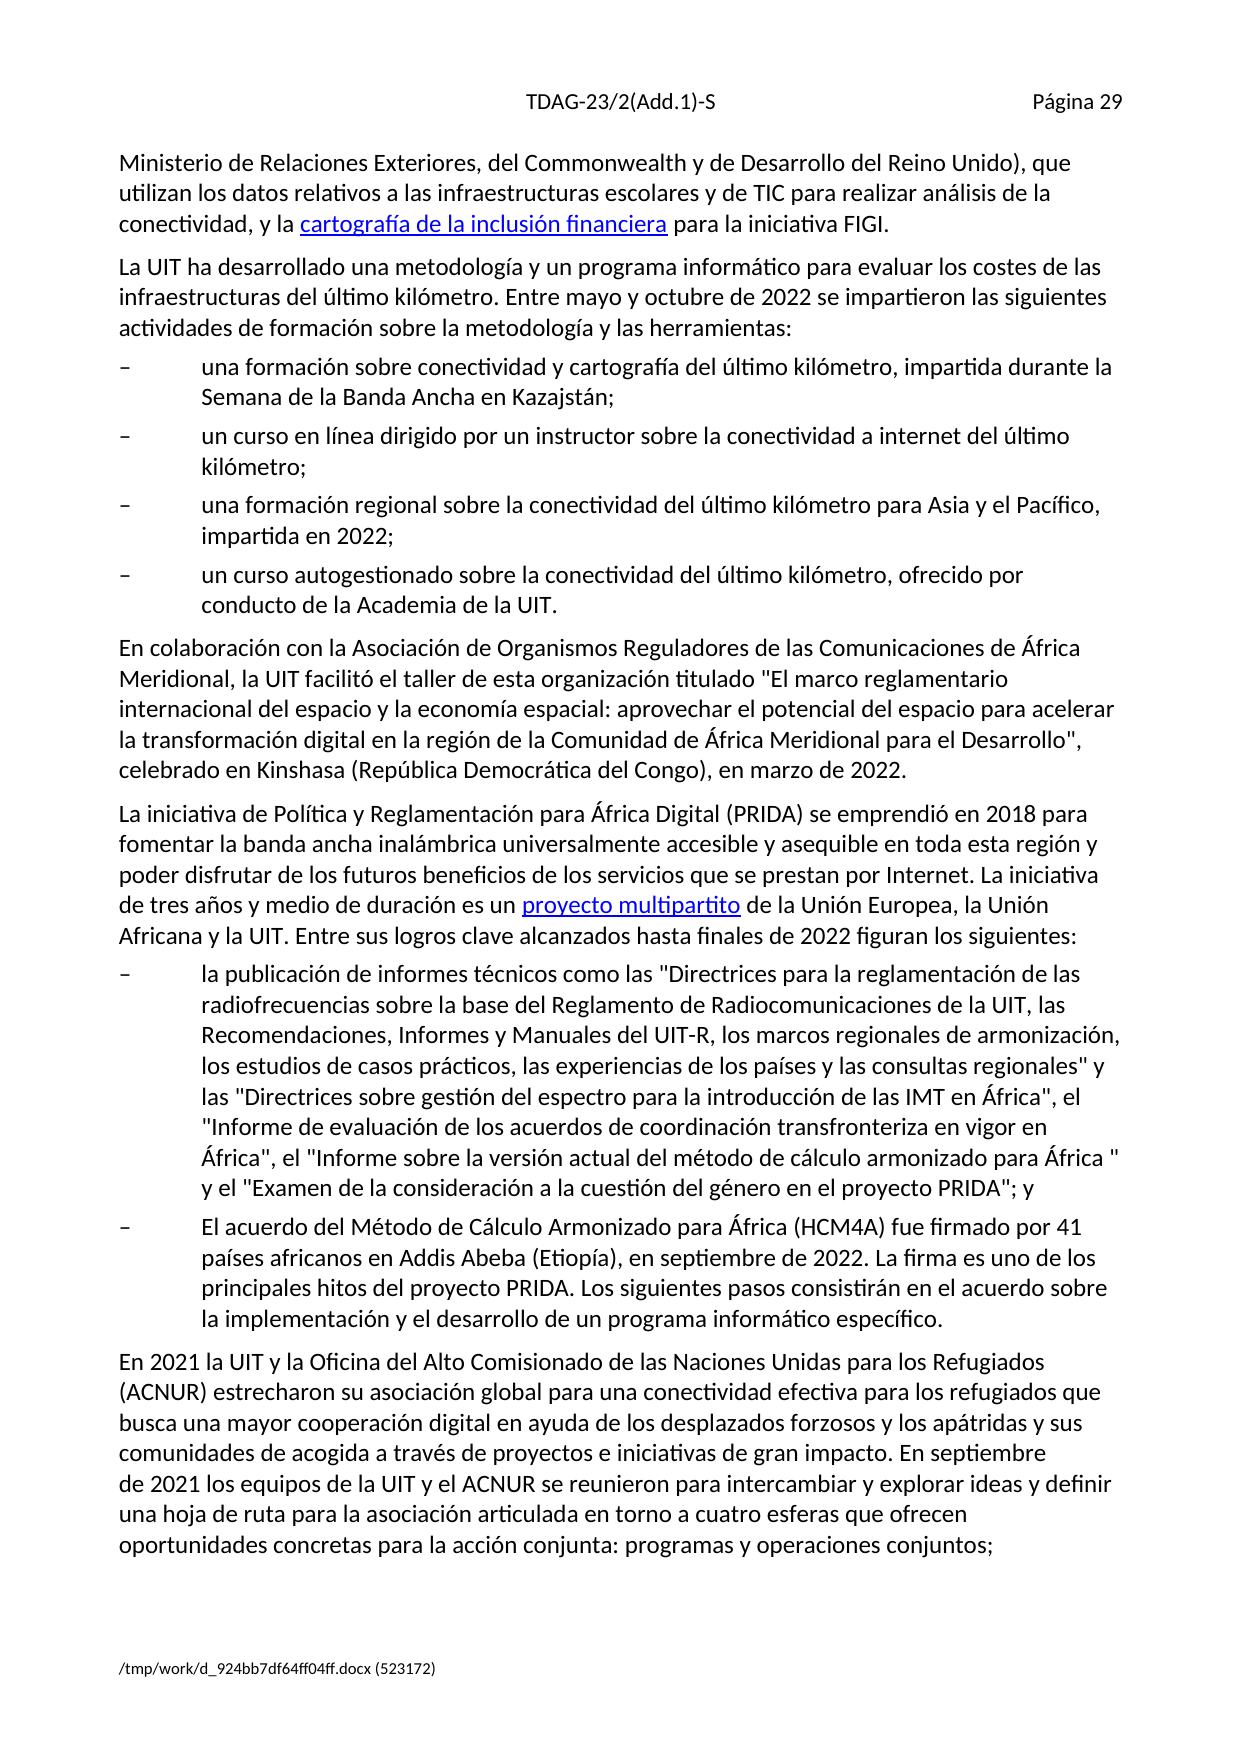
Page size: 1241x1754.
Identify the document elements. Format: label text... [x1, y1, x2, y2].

text – la publicación de informes técnicos como las "Directrices para la reglamentación de las radiofrecuencias sobre la base del Reglamento de Radiocomunicaciones de la UIT, las Recomendaciones, Informes y Manuales del UIT-R, los marcos regionales de armonización, los estudios de casos prácticos, las experiencias de los países y las consultas regionales" y las "Directrices sobre gestión del espectro para la introducción de las IMT en África", el "Informe de evaluación de los acuerdos de coordinación transfronteriza en vigor en África", el "Informe sobre la versión actual del método de cálculo armonizado para África " y el "Examen de la consideración a la cuestión del género en el proyecto PRIDA"; y [118, 959, 1122, 1203]
text – una formación sobre conectividad y cartografía del último kilómetro, impartida durante la Semana de la Banda Ancha en Kazajstán; [118, 351, 1122, 412]
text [118, 147, 1122, 238]
text La iniciativa de Política y Reglamentación para África Digital (PRIDA) se emprendió en 2018 para fomentar la banda ancha inalámbrica universalmente accesible y asequible en toda esta región y poder disfrutar de los futuros beneficios de los servicios que se prestan por Internet. La iniciativa de tres años y medio de duración es un proyecto multipartito de la Unión Europea, la Unión Africana y la UIT. Entre sus logros clave alcanzados hasta finales de 2022 figuran los siguientes: [118, 798, 1122, 950]
text – un curso autogestionado sobre la conectividad del último kilómetro, ofrecido por conducto de la Academia de la UIT. [118, 559, 1122, 620]
text – un curso en línea dirigido por un instructor sobre la conectividad a internet del último kilómetro; [118, 420, 1122, 481]
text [118, 1346, 1122, 1559]
text – El acuerdo del Método de Cálculo Armonizado para África (HCM4A) fue firmado por 41 países africanos en Addis Abeba (Etiopía), en septiembre de 2022. La firma es uno de los principales hitos del proyecto PRIDA. Los siguientes pasos consistirán en el acuerdo sobre la implementación y el desarrollo de un programa informático específico. [118, 1211, 1122, 1333]
text – una formación regional sobre la conectividad del último kilómetro para Asia y el Pacífico, impartida en 2022; [118, 490, 1122, 551]
text En colaboración con la Asociación de Organismos Reguladores de las Comunicaciones de África Meridional, la UIT facilitó el taller de esta organización titulado "El marco reglamentario internacional del espacio y la economía espacial: aprovechar el potencial del espacio para acelerar la transformación digital en la región de la Comunidad de África Meridional para el Desarrollo", celebrado en Kinshasa (República Democrática del Congo), en marzo de 2022. [118, 633, 1122, 785]
text La UIT ha desarrollado una metodología y un programa informático para evaluar los costes de las infraestructuras del último kilómetro. Entre mayo y octubre de 2022 se impartieron las siguientes actividades de formación sobre la metodología y las herramientas: [118, 251, 1122, 343]
